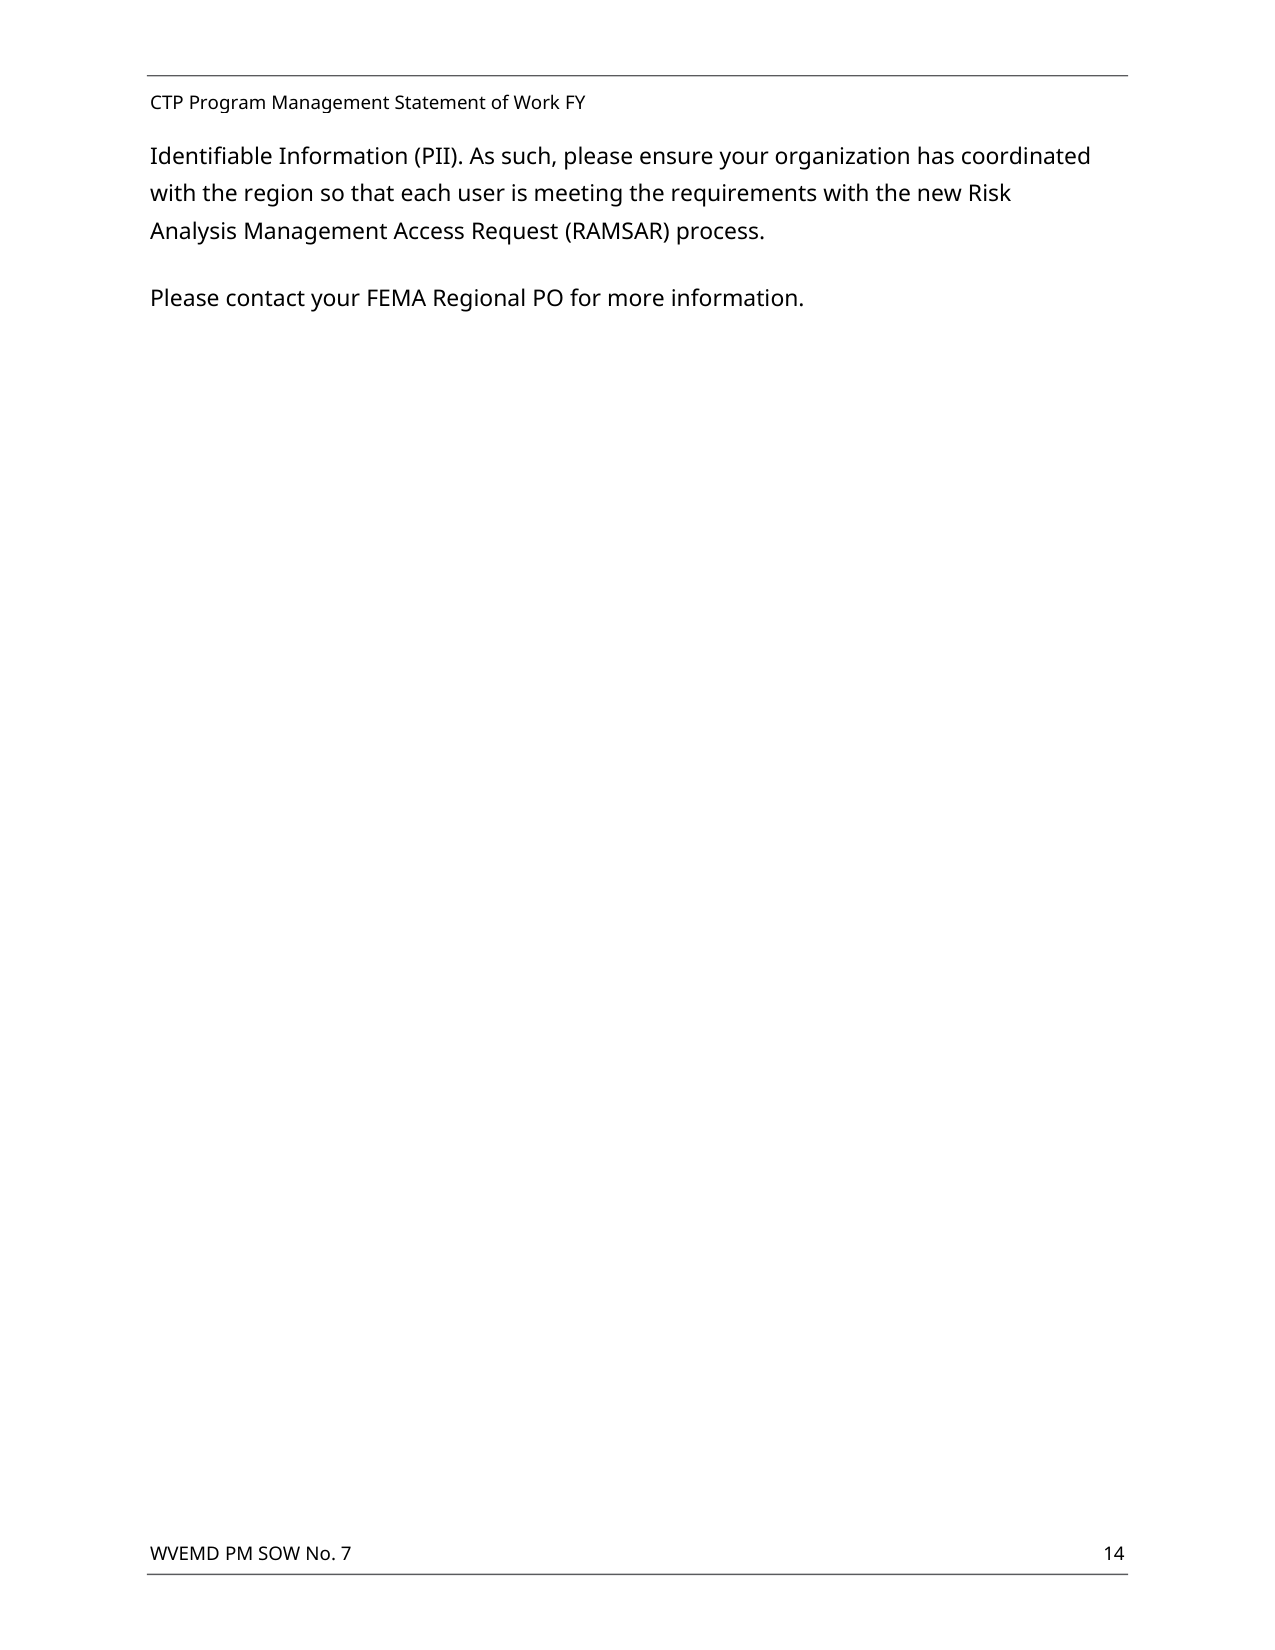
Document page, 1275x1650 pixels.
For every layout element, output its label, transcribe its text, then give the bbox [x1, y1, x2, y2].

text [150, 139, 1097, 246]
text Please contact your FEMA Regional PO for more information. [150, 282, 1162, 313]
